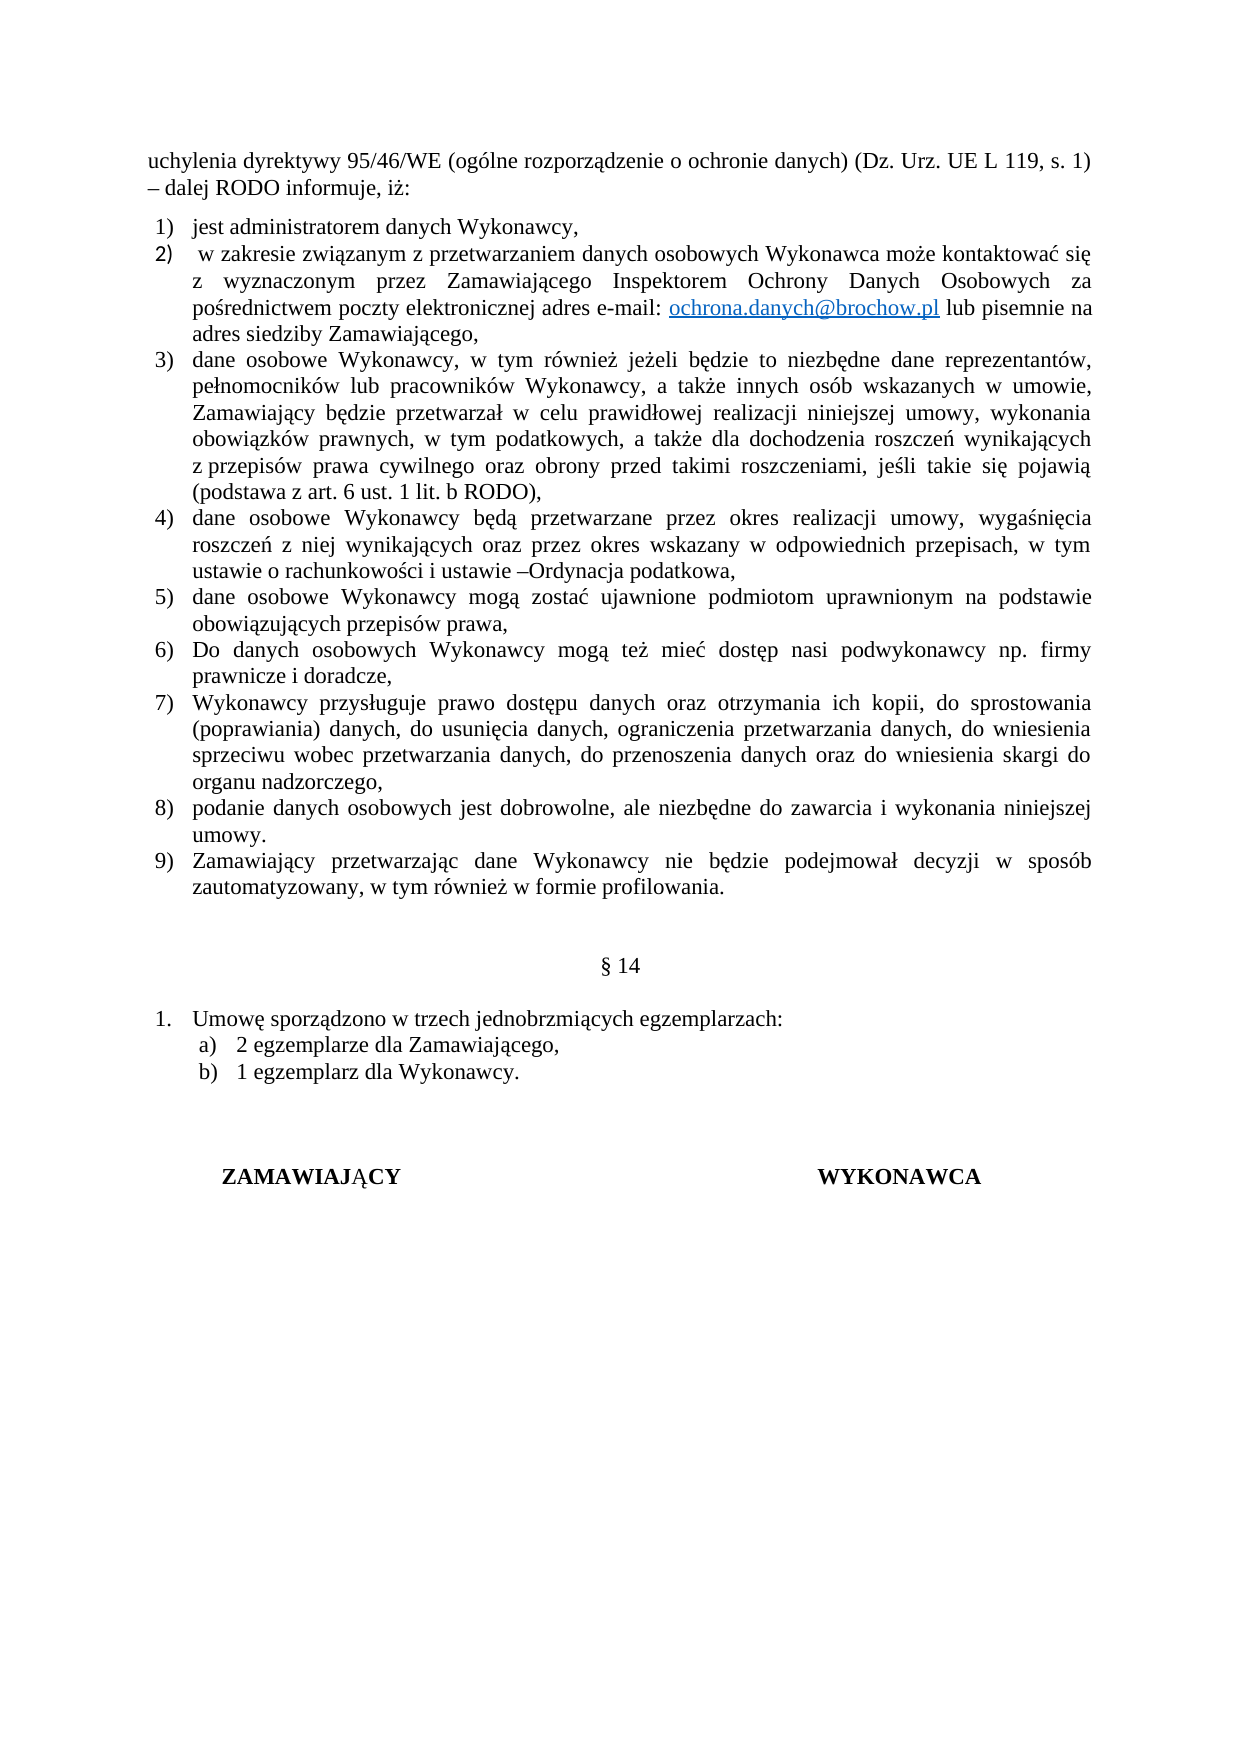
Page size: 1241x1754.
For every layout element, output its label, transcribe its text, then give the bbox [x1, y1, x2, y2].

list dane osobowe Wykonawcy mogą zostać ujawnione podmiotom uprawnionym na podstawie obowiązujących przepisów prawa, [154, 583, 1093, 636]
list podanie danych osobowych jest dobrowolne, ale niezbędne do zawarcia i wykonania niniejszej umowy. [154, 794, 1093, 847]
list w zakresie związanym z przetwarzaniem danych osobowych Wykonawca może kontaktować się z wyznaczonym przez Zamawiającego Inspektorem Ochrony Danych Osobowych za pośrednictwem poczty elektronicznej adres e-mail: ochrona.danych@brochow.pl lub pisemnie na adres siedziby Zamawiającego, [154, 239, 1093, 346]
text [148, 148, 1093, 200]
list 1 egzemplarz dla Wykonawcy. [199, 1058, 1093, 1084]
list Umowę sporządzono w trzech jednobrzmiących egzemplarzach: [154, 1005, 1093, 1031]
list dane osobowe Wykonawcy będą przetwarzane przez okres realizacji umowy, wygaśnięcia roszczeń z niej wynikających oraz przez okres wskazany w odpowiednich przepisach, w tym ustawie o rachunkowości i ustawie –Ordynacja podatkowa, [154, 504, 1093, 583]
text § 14 [148, 952, 1093, 979]
list dane osobowe Wykonawcy, w tym również jeżeli będzie to niezbędne dane reprezentantów, pełnomocników lub pracowników Wykonawcy, a także innych osób wskazanych w umowie, Zamawiający będzie przetwarzał w celu prawidłowej realizacji niniejszej umowy, wykonania obowiązków prawnych, w tym podatkowych, a także dla dochodzenia roszczeń wynikających z przepisów prawa cywilnego oraz obrony przed takimi roszczeniami, jeśli takie się pojawią (podstawa z art. 6 ust. 1 lit. b RODO), [154, 346, 1093, 504]
list Wykonawcy przysługuje prawo dostępu danych oraz otrzymania ich kopii, do sprostowania (poprawiania) danych, do usunięcia danych, ograniczenia przetwarzania danych, do wniesienia sprzeciwu wobec przetwarzania danych, do przenoszenia danych oraz do wniesienia skargi do organu nadzorczego, [154, 689, 1093, 794]
list Zamawiający przetwarzając dane Wykonawcy nie będzie podejmował decyzji w sposób zautomatyzowany, w tym również w formie profilowania. [154, 847, 1093, 900]
text ZAMAWIAJĄCY WYKONAWCA [148, 1163, 1093, 1189]
list 2 egzemplarze dla Zamawiającego, [199, 1031, 1093, 1058]
list jest administratorem danych Wykonawcy, [154, 213, 1093, 239]
list Do danych osobowych Wykonawcy mogą też mieć dostęp nasi podwykonawcy np. firmy prawnicze i doradcze, [154, 636, 1093, 689]
